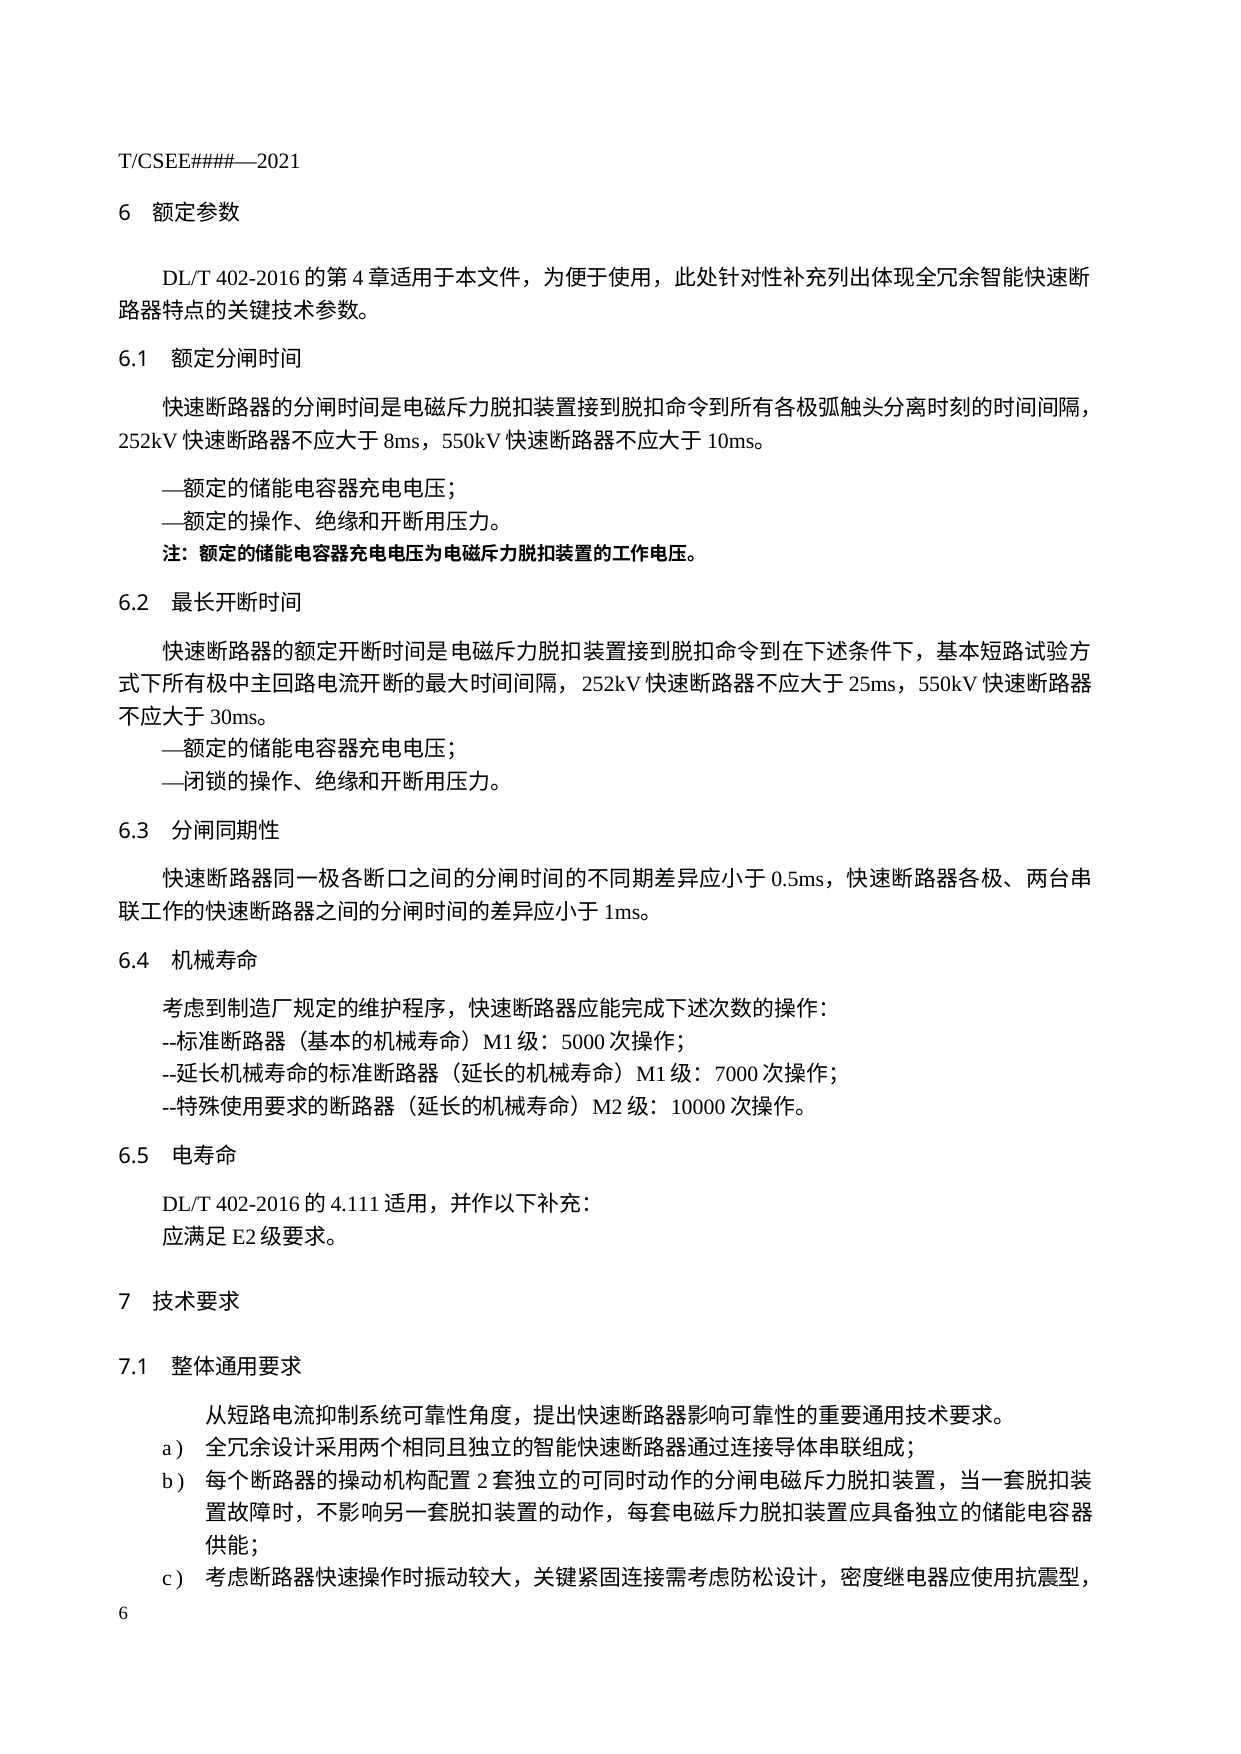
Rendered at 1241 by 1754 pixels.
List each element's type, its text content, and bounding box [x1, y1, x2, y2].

text —闭锁的操作、绝缘和开断用压力。 [118, 763, 1093, 796]
text DL/T 402-2016的4.111适用，并作以下补充： [118, 1186, 1093, 1218]
text --标准断路器（基本的机械寿命）M1级：5000次操作； [118, 1023, 1093, 1056]
text 快速断路器同一极各断口之间的分闸时间的不同期差异应小于0.5ms，快速断路器各极、两台串联工作的快速断路器之间的分闸时间的差异应小于1ms。 [118, 861, 1093, 926]
text 应满足E2级要求。 [118, 1218, 1093, 1251]
list 技术要求 [118, 1283, 1093, 1316]
text --特殊使用要求的断路器（延长的机械寿命）M2级：10000次操作。 [118, 1088, 1093, 1121]
text --延长机械寿命的标准断路器（延长的机械寿命）M1级：7000次操作； [118, 1056, 1093, 1088]
text —额定的操作、绝缘和开断用压力。 [118, 503, 1093, 536]
text 考虑到制造厂规定的维护程序，快速断路器应能完成下述次数的操作： [118, 991, 1093, 1023]
list 快速断路器的分闸时间是电磁斥力脱扣装置接到脱扣命令到所有各极弧触头分离时刻的时间间隔，252kV快速断路器不应大于8ms，550kV快速断路器不应大于10ms。 [118, 390, 1093, 455]
text —额定的储能电容器充电电压； [118, 731, 1093, 763]
list 分闸同期性 [118, 812, 1093, 845]
list 考虑断路器快速操作时振动较大，关键紧固连接需考虑防松设计，密度继电器应使用抗震型， [162, 1560, 1093, 1592]
list 整体通用要求 [118, 1348, 1093, 1381]
text 最长开断时间 [118, 585, 1093, 617]
text 注：额定的储能电容器充电电压为电磁斥力脱扣装置的工作电压。 [118, 536, 1093, 568]
text DL/T 402-2016的第4章适用于本文件，为便于使用，此处针对性补充列出体现全冗余智能快速断路器特点的关键技术参数。 [118, 260, 1093, 325]
list 从短路电流抑制系统可靠性角度，提出快速断路器影响可靠性的重要通用技术要求。 [162, 1397, 1093, 1430]
list 机械寿命 [118, 942, 1093, 975]
list 电寿命 [118, 1137, 1093, 1170]
list 额定参数 [118, 195, 1093, 227]
list 每个断路器的操动机构配置2套独立的可同时动作的分闸电磁斥力脱扣装置，当一套脱扣装置故障时，不影响另一套脱扣装置的动作，每套电磁斥力脱扣装置应具备独立的储能电容器供能； [162, 1462, 1093, 1560]
text —额定的储能电容器充电电压； [118, 471, 1093, 503]
text 额定分闸时间 [118, 341, 1093, 373]
text 快速断路器的额定开断时间是电磁斥力脱扣装置接到脱扣命令到在下述条件下，基本短路试验方式下所有极中主回路电流开断的最大时间间隔，252kV快速断路器不应大于25ms，550kV快速断路器不应大于30ms。 [118, 633, 1093, 731]
list 全冗余设计采用两个相同且独立的智能快速断路器通过连接导体串联组成； [162, 1430, 1093, 1462]
